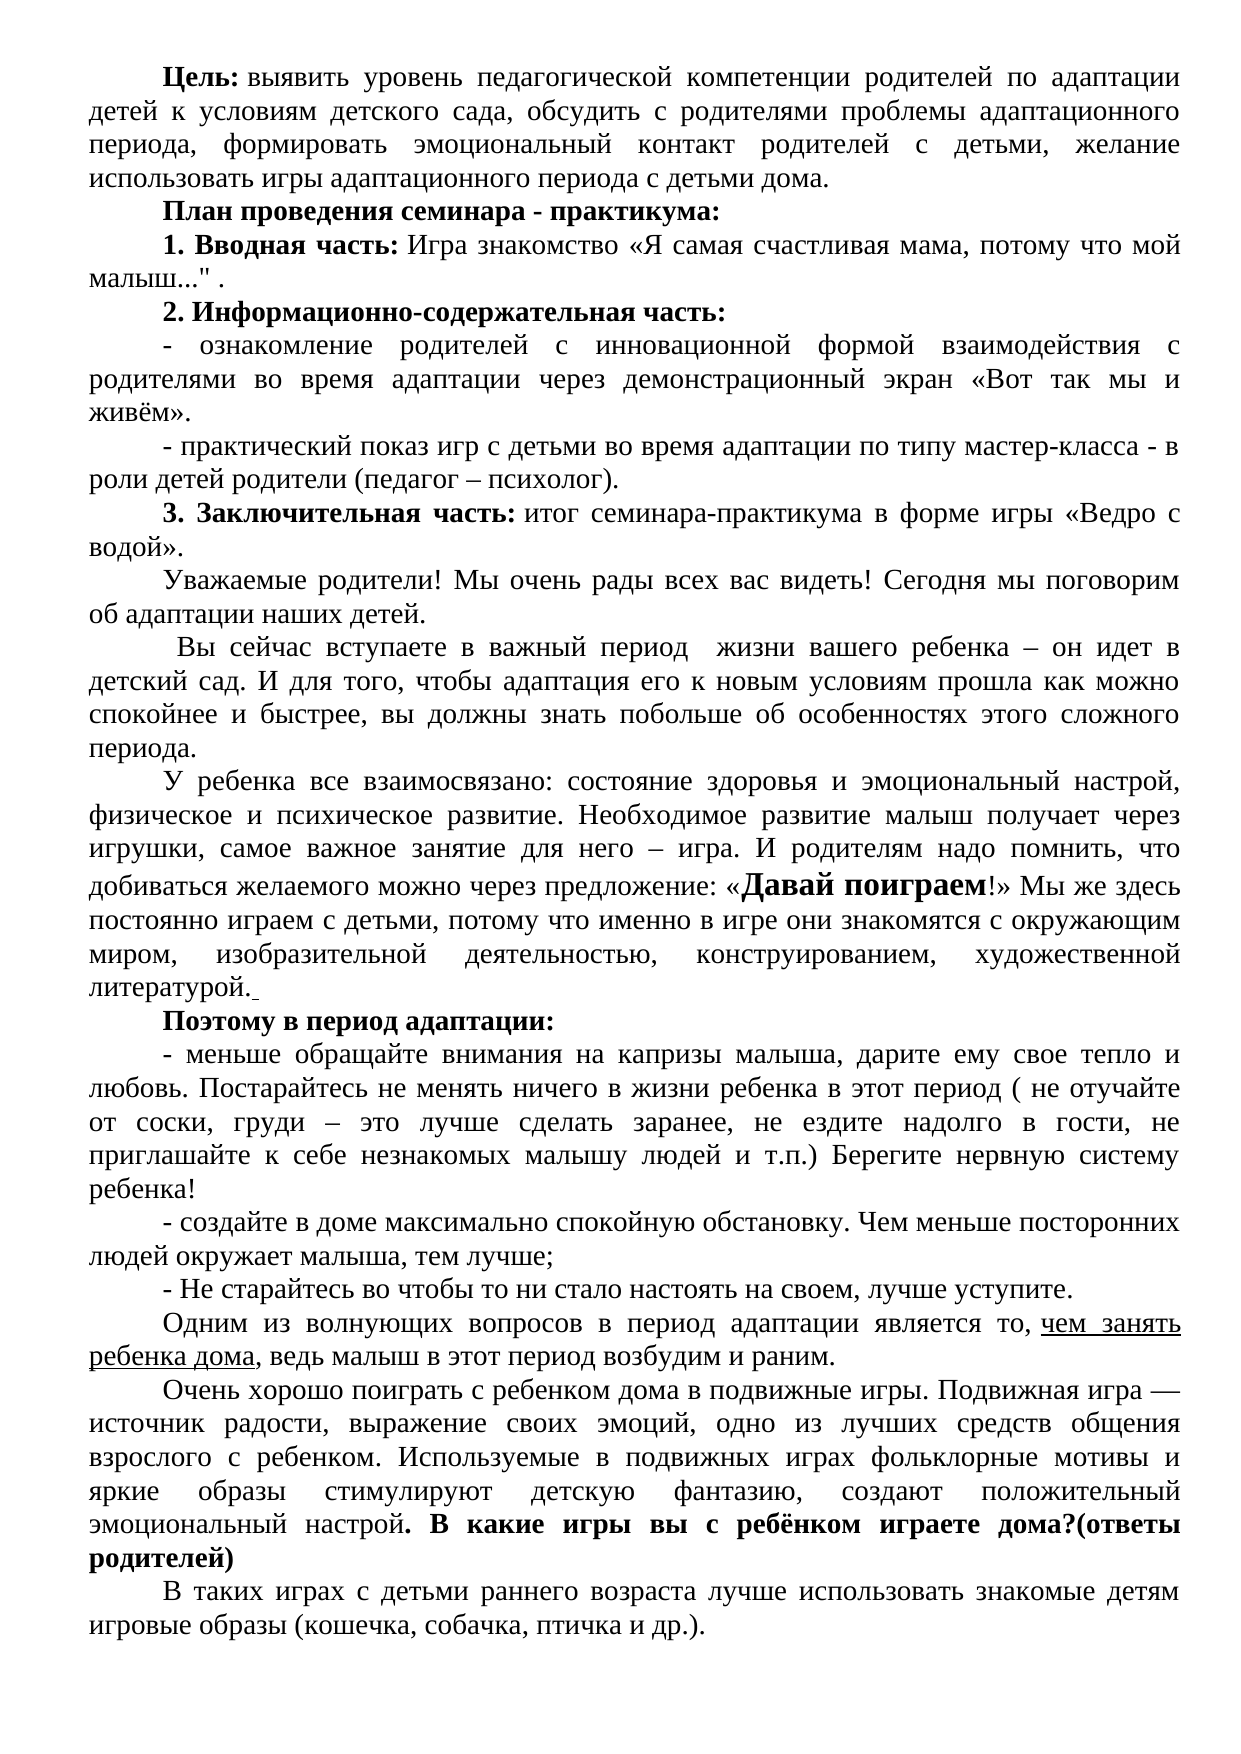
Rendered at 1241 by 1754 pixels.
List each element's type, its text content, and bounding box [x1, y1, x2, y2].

text 3. Заключительная часть: итог семинара-практикума в форме игры «Ведро с водой». [89, 495, 1181, 562]
text План проведения семинара - практикума: [89, 193, 1181, 227]
text Поэтому в период адаптации: [89, 1003, 1181, 1037]
text - практический показ игр с детьми во время адаптации по типу мастер-класса - в роли детей родители (педагог – психолог). [89, 428, 1181, 495]
text Вы сейчас вступаете в важный период жизни вашего ребенка – он идет в детский сад. И для того, чтобы адаптация его к новым условиям прошла как можно спокойнее и быстрее, вы должны знать побольше об особенностях этого сложного периода. [89, 629, 1181, 763]
text Очень хорошо поиграть с ребенком дома в подвижные игры. Подвижная игра — источник радости, выражение своих эмоций, одно из лучших средств общения взрослого с ребенком. Используемые в подвижных играх фольклорные мотивы и яркие образы стимулируют детскую фантазию, создают положительный эмоциональный настрой. В какие игры вы с ребёнком играете дома?(ответы родителей) [89, 1372, 1181, 1573]
text 2. Информационно-содержательная часть: [89, 294, 1181, 327]
text - ознакомление родителей с инновационной формой взаимодействия с родителями во время адаптации через демонстрационный экран «Вот так мы и живём». [89, 327, 1181, 428]
text 1. Вводная часть: Игра знакомство «Я самая счастливая мама, потому что мой малыш..." . [89, 227, 1181, 294]
text В таких играх с детьми раннего возраста лучше использовать знакомые детям игровые образы (кошечка, собачка, птичка и др.). [89, 1573, 1181, 1640]
text Уважаемые родители! Мы очень рады всех вас видеть! Сегодня мы поговорим об адаптации наших детей. [89, 562, 1181, 629]
text Одним из волнующих вопросов в период адаптации является то, чем занять ребенка дома, ведь малыш в этот период возбудим и раним. [89, 1305, 1181, 1372]
text Цель: выявить уровень педагогической компетенции родителей по адаптации детей к условиям детского сада, обсудить с родителями проблемы адаптационного периода, формировать эмоциональный контакт родителей с детьми, желание использовать игры адаптационного периода с детьми дома. [89, 59, 1181, 193]
text - Не старайтесь во чтобы то ни стало настоять на своем, лучше уступите. [89, 1271, 1181, 1305]
text - создайте в доме максимально спокойную обстановку. Чем меньше посторонних людей окружает малыша, тем лучше; [89, 1204, 1181, 1271]
text У ребенка все взаимосвязано: состояние здоровья и эмоциональный настрой, физическое и психическое развитие. Необходимое развитие малыш получает через игрушки, самое важное занятие для него – игра. И родителям надо помнить, что добиваться желаемого можно через предложение: «Давай поиграем!» Мы же здесь постоянно играем с детьми, потому что именно в игре они знакомятся с окружающим миром, изобразительной деятельностью, конструированием, художественной литературой. [89, 763, 1181, 1003]
text - меньше обращайте внимания на капризы малыша, дарите ему свое тепло и любовь. Постарайтесь не менять ничего в жизни ребенка в этот период ( не отучайте от соски, груди – это лучше сделать заранее, не ездите надолго в гости, не приглашайте к себе незнакомых малышу людей и т.п.) Берегите нервную систему ребенка! [89, 1037, 1181, 1204]
